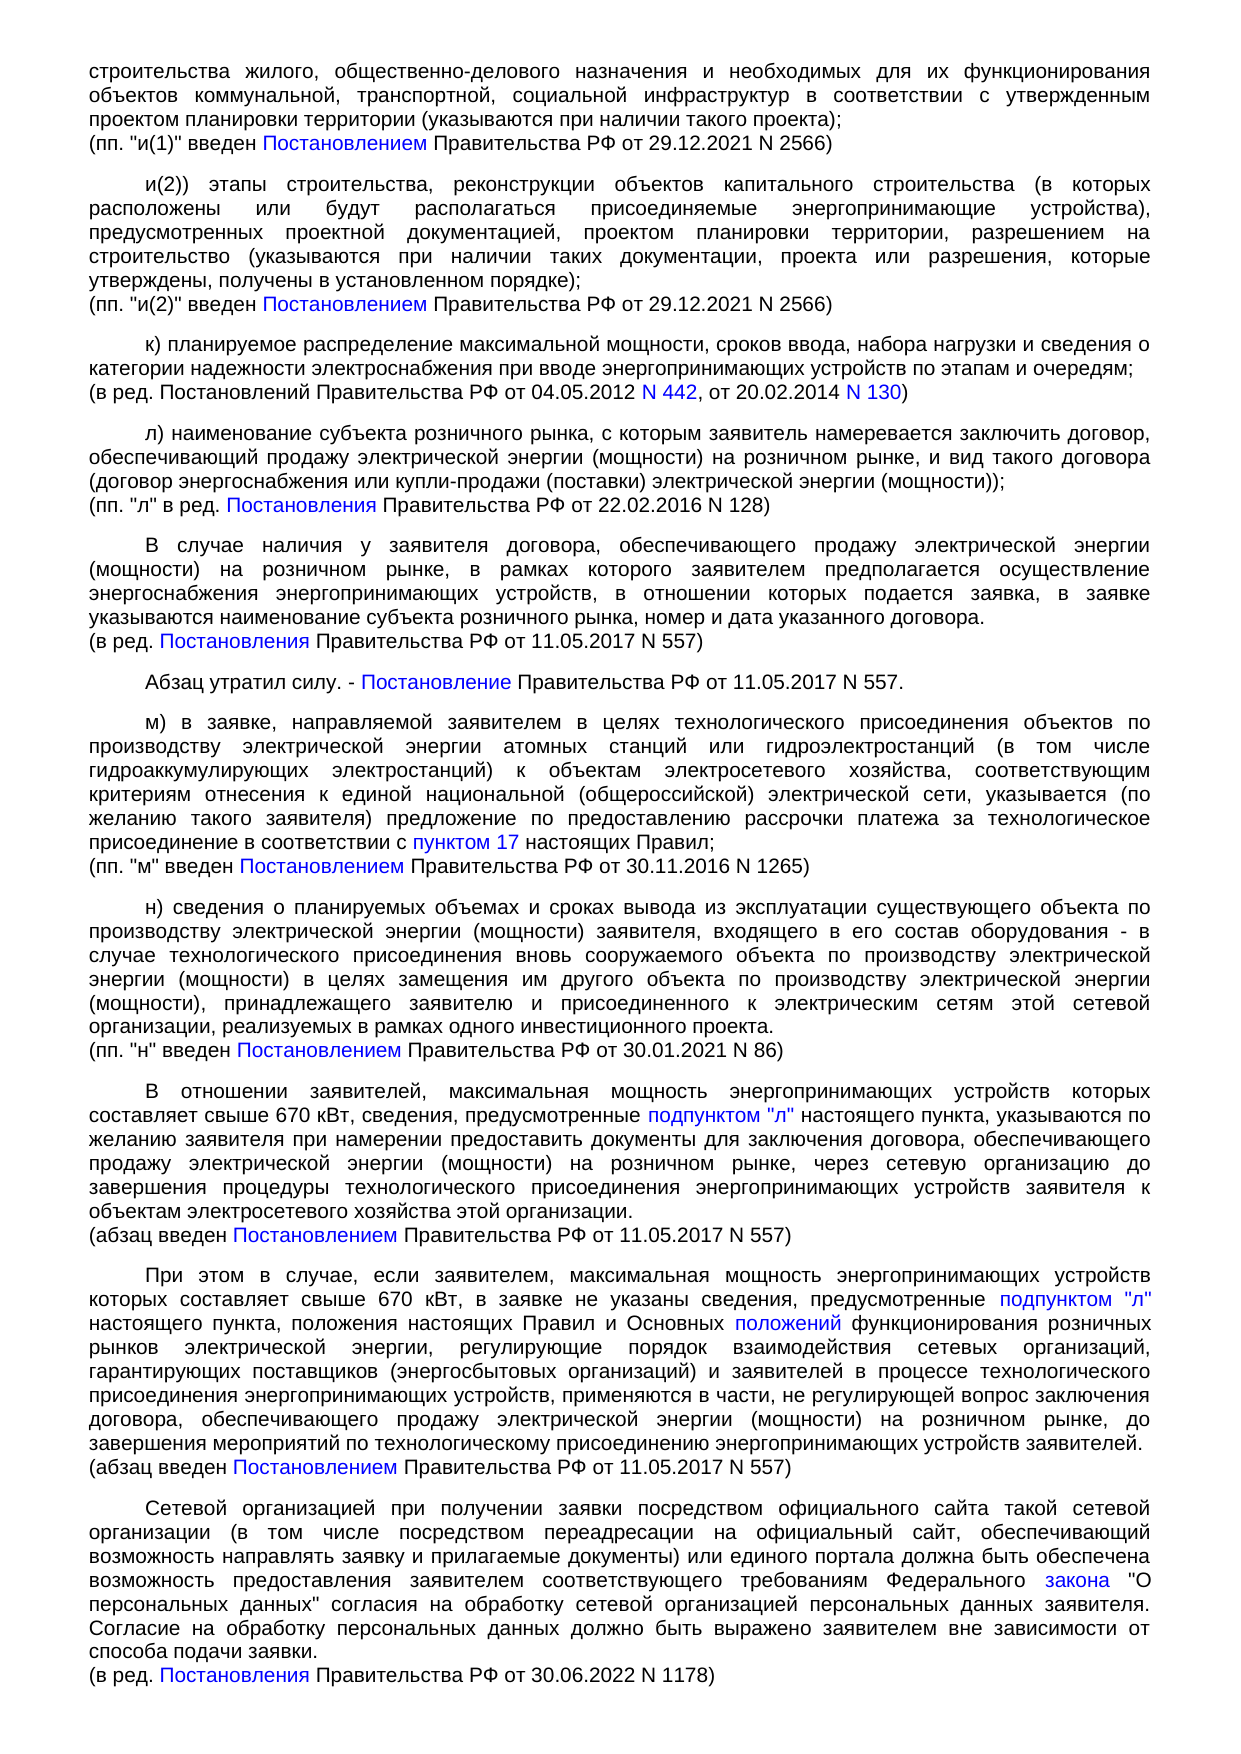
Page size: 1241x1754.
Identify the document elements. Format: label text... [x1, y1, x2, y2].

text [89, 59, 1152, 131]
text (в ред. Постановления Правительства РФ от 30.06.2022 N 1178) [89, 1663, 1152, 1687]
text Сетевой организацией при получении заявки посредством официального сайта такой сетевой организации (в том числе посредством переадресации на официальный сайт, обеспечивающий возможность направлять заявку и прилагаемые документы) или единого портала должна быть обеспечена возможность предоставления заявителем соответствующего требованиям Федерального закона "О персональных данных" согласия на обработку сетевой организацией персональных данных заявителя. Согласие на обработку персональных данных должно быть выражено заявителем вне зависимости от способа подачи заявки. [89, 1496, 1152, 1663]
text (абзац введен Постановлением Правительства РФ от 11.05.2017 N 557) [89, 1223, 1152, 1247]
text Абзац утратил силу. - Постановление Правительства РФ от 11.05.2017 N 557. [89, 669, 1152, 693]
text (пп. "н" введен Постановлением Правительства РФ от 30.01.2021 N 86) [89, 1038, 1152, 1062]
text н) сведения о планируемых объемах и сроках вывода из эксплуатации существующего объекта по производству электрической энергии (мощности) заявителя, входящего в его состав оборудования - в случае технологического присоединения вновь сооружаемого объекта по производству электрической энергии (мощности) в целях замещения им другого объекта по производству электрической энергии (мощности), принадлежащего заявителю и присоединенного к электрическим сетям этой сетевой организации, реализуемых в рамках одного инвестиционного проекта. [89, 894, 1152, 1038]
text (в ред. Постановления Правительства РФ от 11.05.2017 N 557) [89, 629, 1152, 653]
text (абзац введен Постановлением Правительства РФ от 11.05.2017 N 557) [89, 1455, 1152, 1479]
text к) планируемое распределение максимальной мощности, сроков ввода, набора нагрузки и сведения о категории надежности электроснабжения при вводе энергопринимающих устройств по этапам и очередям; [89, 332, 1152, 380]
text (пп. "л" в ред. Постановления Правительства РФ от 22.02.2016 N 128) [89, 492, 1152, 516]
text (в ред. Постановлений Правительства РФ от 04.05.2012 N 442, от 20.02.2014 N 130) [89, 380, 1152, 404]
text (пп. "м" введен Постановлением Правительства РФ от 30.11.2016 N 1265) [89, 854, 1152, 878]
text (пп. "и(1)" введен Постановлением Правительства РФ от 29.12.2021 N 2566) [89, 131, 1152, 155]
text и(2)) этапы строительства, реконструкции объектов капитального строительства (в которых расположены или будут располагаться присоединяемые энергопринимающие устройства), предусмотренных проектной документацией, проектом планировки территории, разрешением на строительство (указываются при наличии таких документации, проекта или разрешения, которые утверждены, получены в установленном порядке); [89, 172, 1152, 291]
text л) наименование субъекта розничного рынка, с которым заявитель намеревается заключить договор, обеспечивающий продажу электрической энергии (мощности) на розничном рынке, и вид такого договора (договор энергоснабжения или купли-продажи (поставки) электрической энергии (мощности)); [89, 421, 1152, 492]
text м) в заявке, направляемой заявителем в целях технологического присоединения объектов по производству электрической энергии атомных станций или гидроэлектростанций (в том числе гидроаккумулирующих электростанций) к объектам электросетевого хозяйства, соответствующим критериям отнесения к единой национальной (общероссийской) электрической сети, указывается (по желанию такого заявителя) предложение по предоставлению рассрочки платежа за технологическое присоединение в соответствии с пунктом 17 настоящих Правил; [89, 710, 1152, 854]
text При этом в случае, если заявителем, максимальная мощность энергопринимающих устройств которых составляет свыше 670 кВт, в заявке не указаны сведения, предусмотренные подпунктом "л" настоящего пункта, положения настоящих Правил и Основных положений функционирования розничных рынков электрической энергии, регулирующие порядок взаимодействия сетевых организаций, гарантирующих поставщиков (энергосбытовых организаций) и заявителей в процессе технологического присоединения энергопринимающих устройств, применяются в части, не регулирующей вопрос заключения договора, обеспечивающего продажу электрической энергии (мощности) на розничном рынке, до завершения мероприятий по технологическому присоединению энергопринимающих устройств заявителей. [89, 1263, 1152, 1455]
text (пп. "и(2)" введен Постановлением Правительства РФ от 29.12.2021 N 2566) [89, 291, 1152, 315]
text В случае наличия у заявителя договора, обеспечивающего продажу электрической энергии (мощности) на розничном рынке, в рамках которого заявителем предполагается осуществление энергоснабжения энергопринимающих устройств, в отношении которых подается заявка, в заявке указываются наименование субъекта розничного рынка, номер и дата указанного договора. [89, 533, 1152, 629]
text В отношении заявителей, максимальная мощность энергопринимающих устройств которых составляет свыше 670 кВт, сведения, предусмотренные подпунктом "л" настоящего пункта, указываются по желанию заявителя при намерении предоставить документы для заключения договора, обеспечивающего продажу электрической энергии (мощности) на розничном рынке, через сетевую организацию до завершения процедуры технологического присоединения энергопринимающих устройств заявителя к объектам электросетевого хозяйства этой организации. [89, 1079, 1152, 1223]
